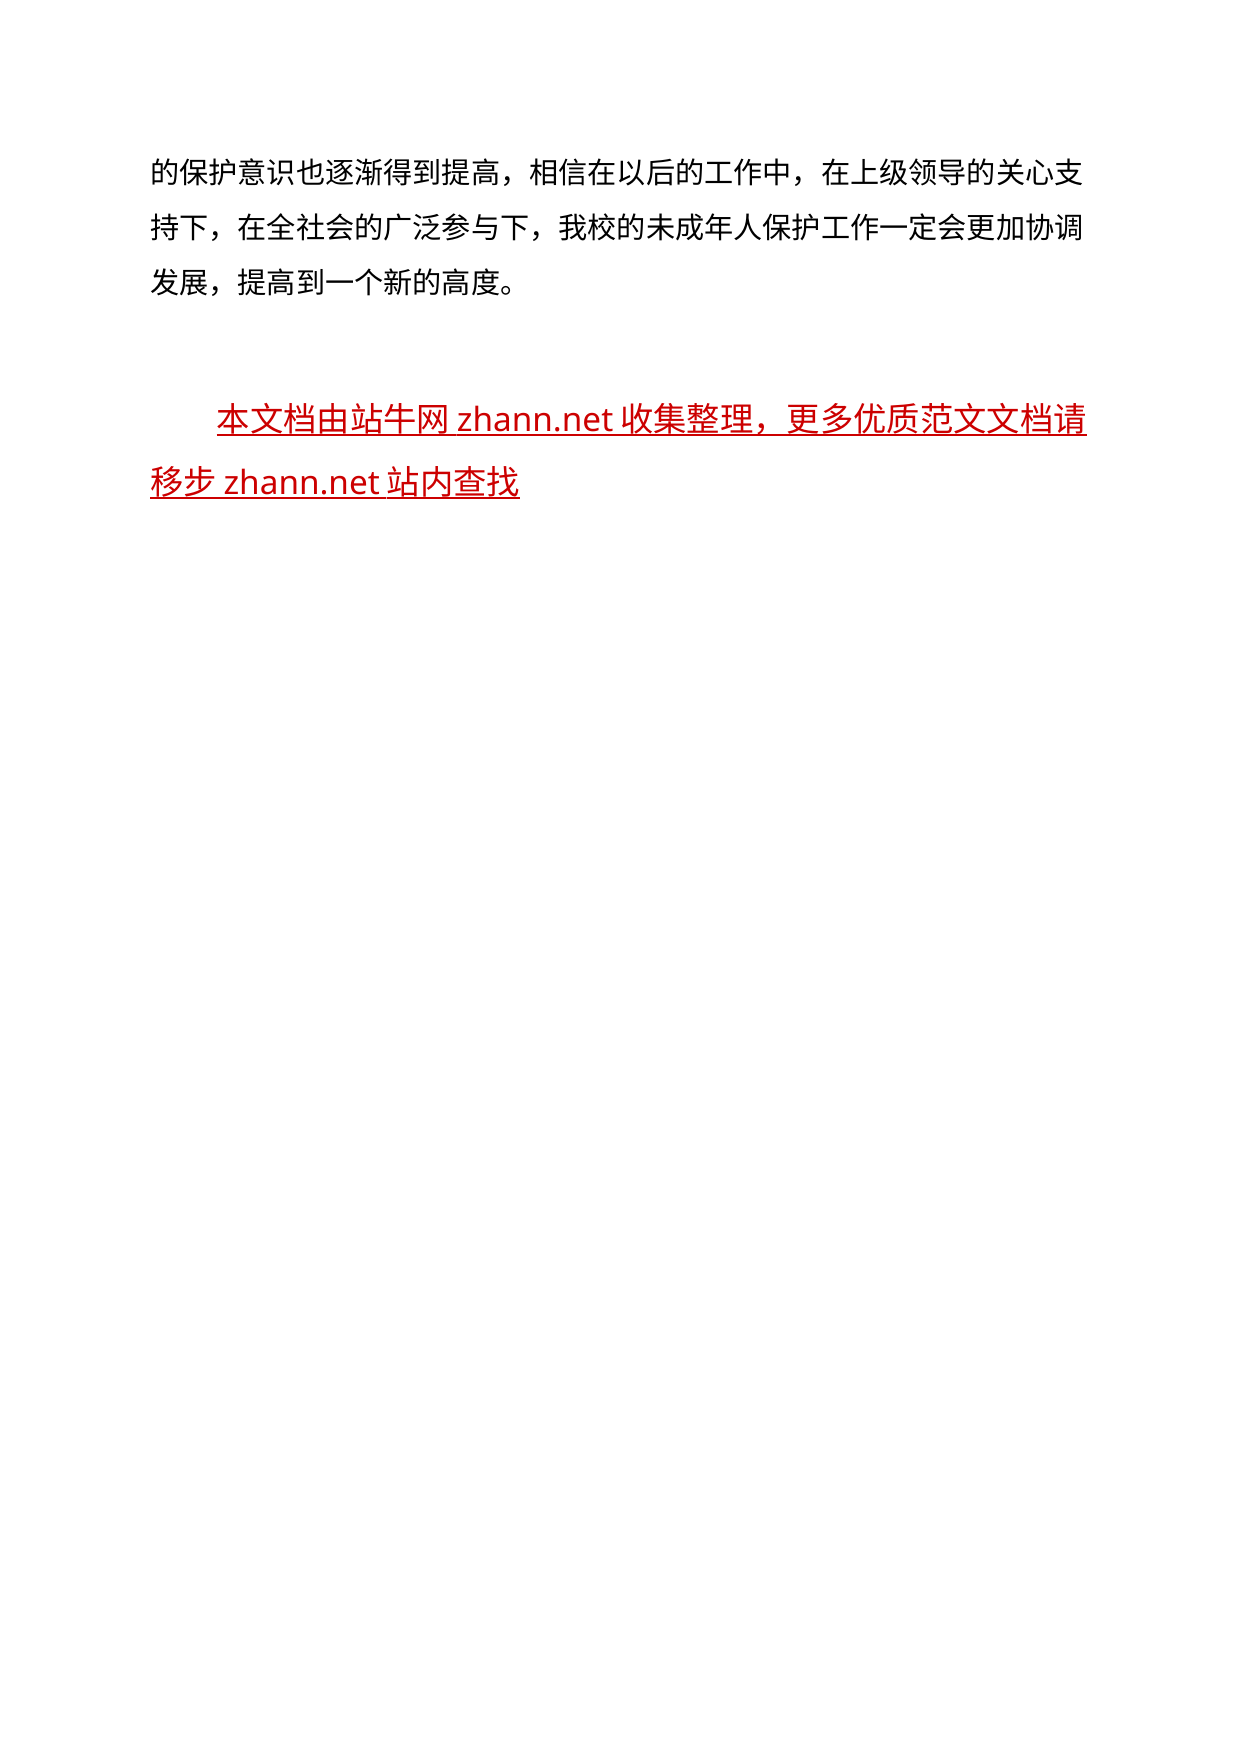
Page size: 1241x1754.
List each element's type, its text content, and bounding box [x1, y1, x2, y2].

text 本文档由站牛网zhann.net收集整理，更多优质范文文档请移步zhann.net站内查找 [150, 393, 1090, 504]
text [150, 150, 1090, 302]
